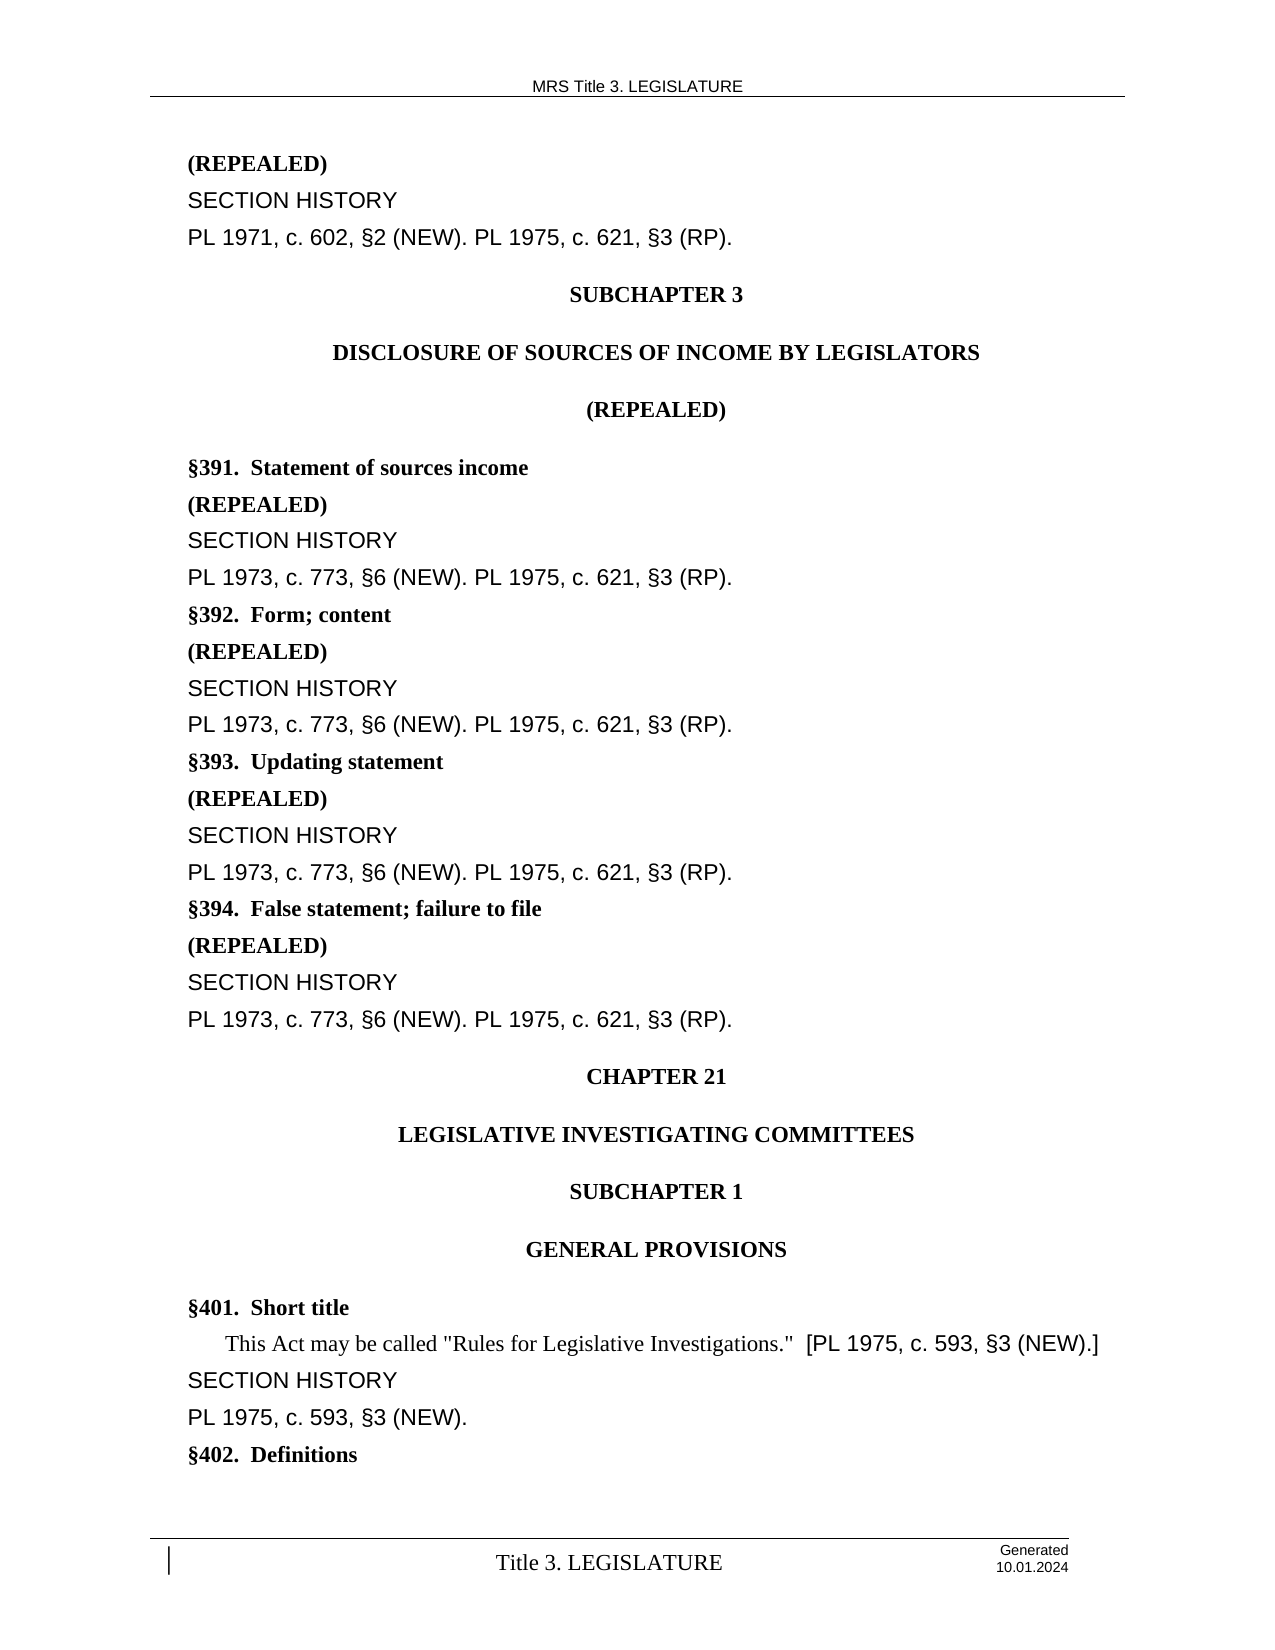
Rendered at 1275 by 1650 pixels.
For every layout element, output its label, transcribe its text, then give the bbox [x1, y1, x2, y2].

text SUBCHAPTER 1 [187, 1178, 1125, 1205]
text SECTION HISTORY [187, 187, 1125, 213]
text (REPEALED) [187, 932, 1125, 958]
text §394. False statement; failure to file [187, 895, 1125, 922]
text PL 1973, c. 773, §6 (NEW). PL 1975, c. 621, §3 (RP). [187, 1006, 1125, 1032]
text PL 1975, c. 593, §3 (NEW). [187, 1404, 1125, 1430]
text (REPEALED) [187, 638, 1125, 664]
text DISCLOSURE OF SOURCES OF INCOME BY LEGISLATORS [187, 339, 1125, 365]
text CHAPTER 21 [187, 1063, 1125, 1089]
text PL 1973, c. 773, §6 (NEW). PL 1975, c. 621, §3 (RP). [187, 858, 1125, 885]
text SECTION HISTORY [187, 527, 1125, 554]
text (REPEALED) [187, 785, 1125, 811]
text §392. Form; content [187, 601, 1125, 627]
text SUBCHAPTER 3 [187, 281, 1125, 307]
text SECTION HISTORY [187, 1367, 1125, 1393]
text LEGISLATIVE INVESTIGATING COMMITTEES [187, 1121, 1125, 1147]
text §402. Definitions [187, 1441, 1125, 1467]
text SECTION HISTORY [187, 822, 1125, 848]
text PL 1973, c. 773, §6 (NEW). PL 1975, c. 621, §3 (RP). [187, 711, 1125, 738]
text SECTION HISTORY [187, 969, 1125, 995]
text §401. Short title [187, 1293, 1125, 1320]
text §393. Updating statement [187, 748, 1125, 774]
text (REPEALED) [187, 396, 1125, 423]
text (REPEALED) [187, 150, 1125, 176]
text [187, 223, 1125, 250]
text §391. Statement of sources income [187, 454, 1125, 480]
text This Act may be called "Rules for Legislative Investigations." [PL 1975, c. 593, §3 (NEW).] [187, 1330, 1125, 1357]
text PL 1973, c. 773, §6 (NEW). PL 1975, c. 621, §3 (RP). [187, 564, 1125, 591]
text SECTION HISTORY [187, 674, 1125, 701]
text GENERAL PROVISIONS [187, 1236, 1125, 1262]
text (REPEALED) [187, 491, 1125, 517]
